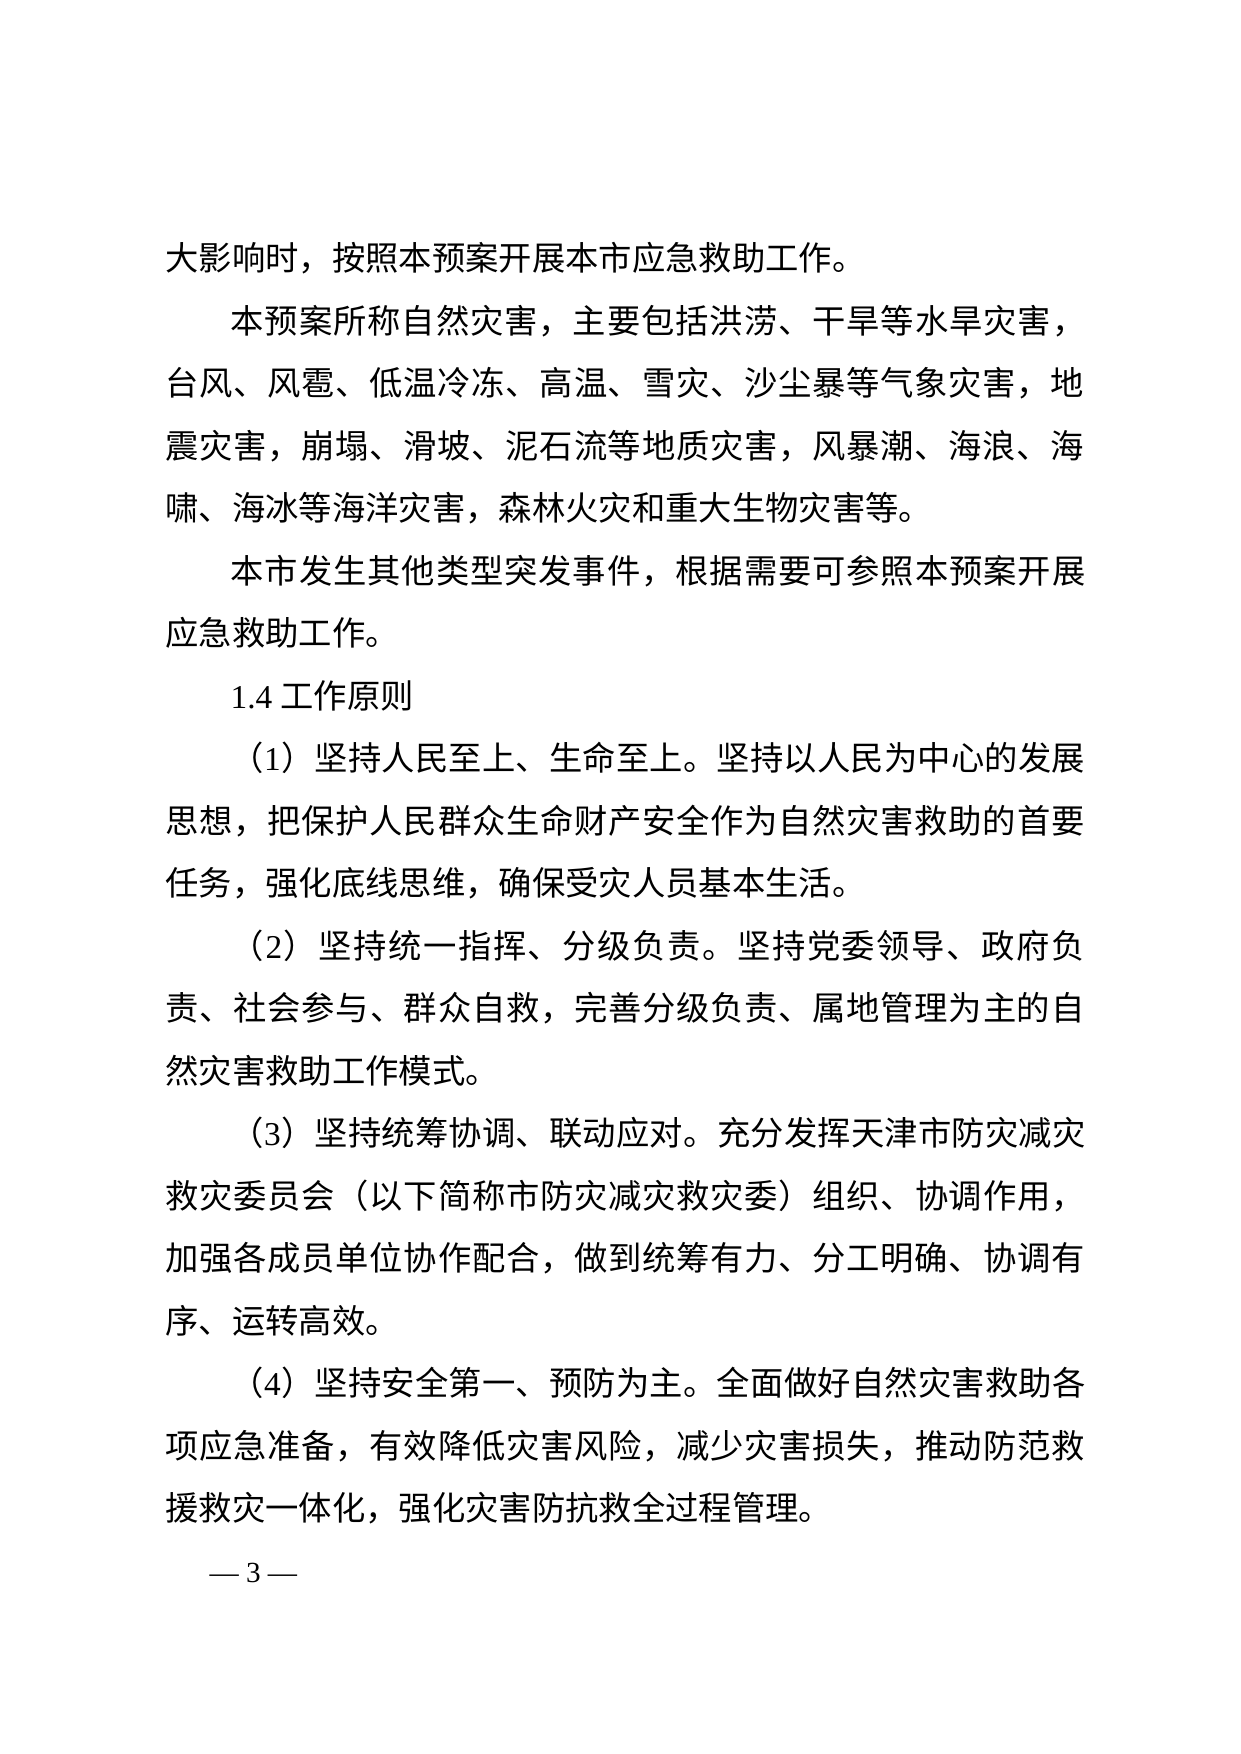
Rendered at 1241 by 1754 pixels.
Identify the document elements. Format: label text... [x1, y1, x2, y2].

text 1.4 工作原则 [165, 658, 1087, 721]
text （2）坚持统一指挥、分级负责。坚持党委领导、政府负责、社会参与、群众自救，完善分级负责、属地管理为主的自然灾害救助工作模式。 [165, 908, 1087, 1096]
text 本市发生其他类型突发事件，根据需要可参照本预案开展应急救助工作。 [165, 533, 1087, 658]
text （3）坚持统筹协调、联动应对。充分发挥天津市防灾减灾救灾委员会（以下简称市防灾减灾救灾委）组织、协调作用，加强各成员单位协作配合，做到统筹有力、分工明确、协调有序、运转高效。 [165, 1096, 1087, 1346]
text （4）坚持安全第一、预防为主。全面做好自然灾害救助各项应急准备，有效降低灾害风险，减少灾害损失，推动防范救援救灾一体化，强化灾害防抗救全过程管理。 [165, 1346, 1087, 1533]
text （1）坚持人民至上、生命至上。坚持以人民为中心的发展思想，把保护人民群众生命财产安全作为自然灾害救助的首要任务，强化底线思维，确保受灾人员基本生活。 [165, 721, 1087, 908]
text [165, 221, 1087, 283]
text 本预案所称自然灾害，主要包括洪涝、干旱等水旱灾害，台风、风雹、低温冷冻、高温、雪灾、沙尘暴等气象灾害，地震灾害，崩塌、滑坡、泥石流等地质灾害，风暴潮、海浪、海啸、海冰等海洋灾害，森林火灾和重大生物灾害等。 [165, 283, 1087, 533]
